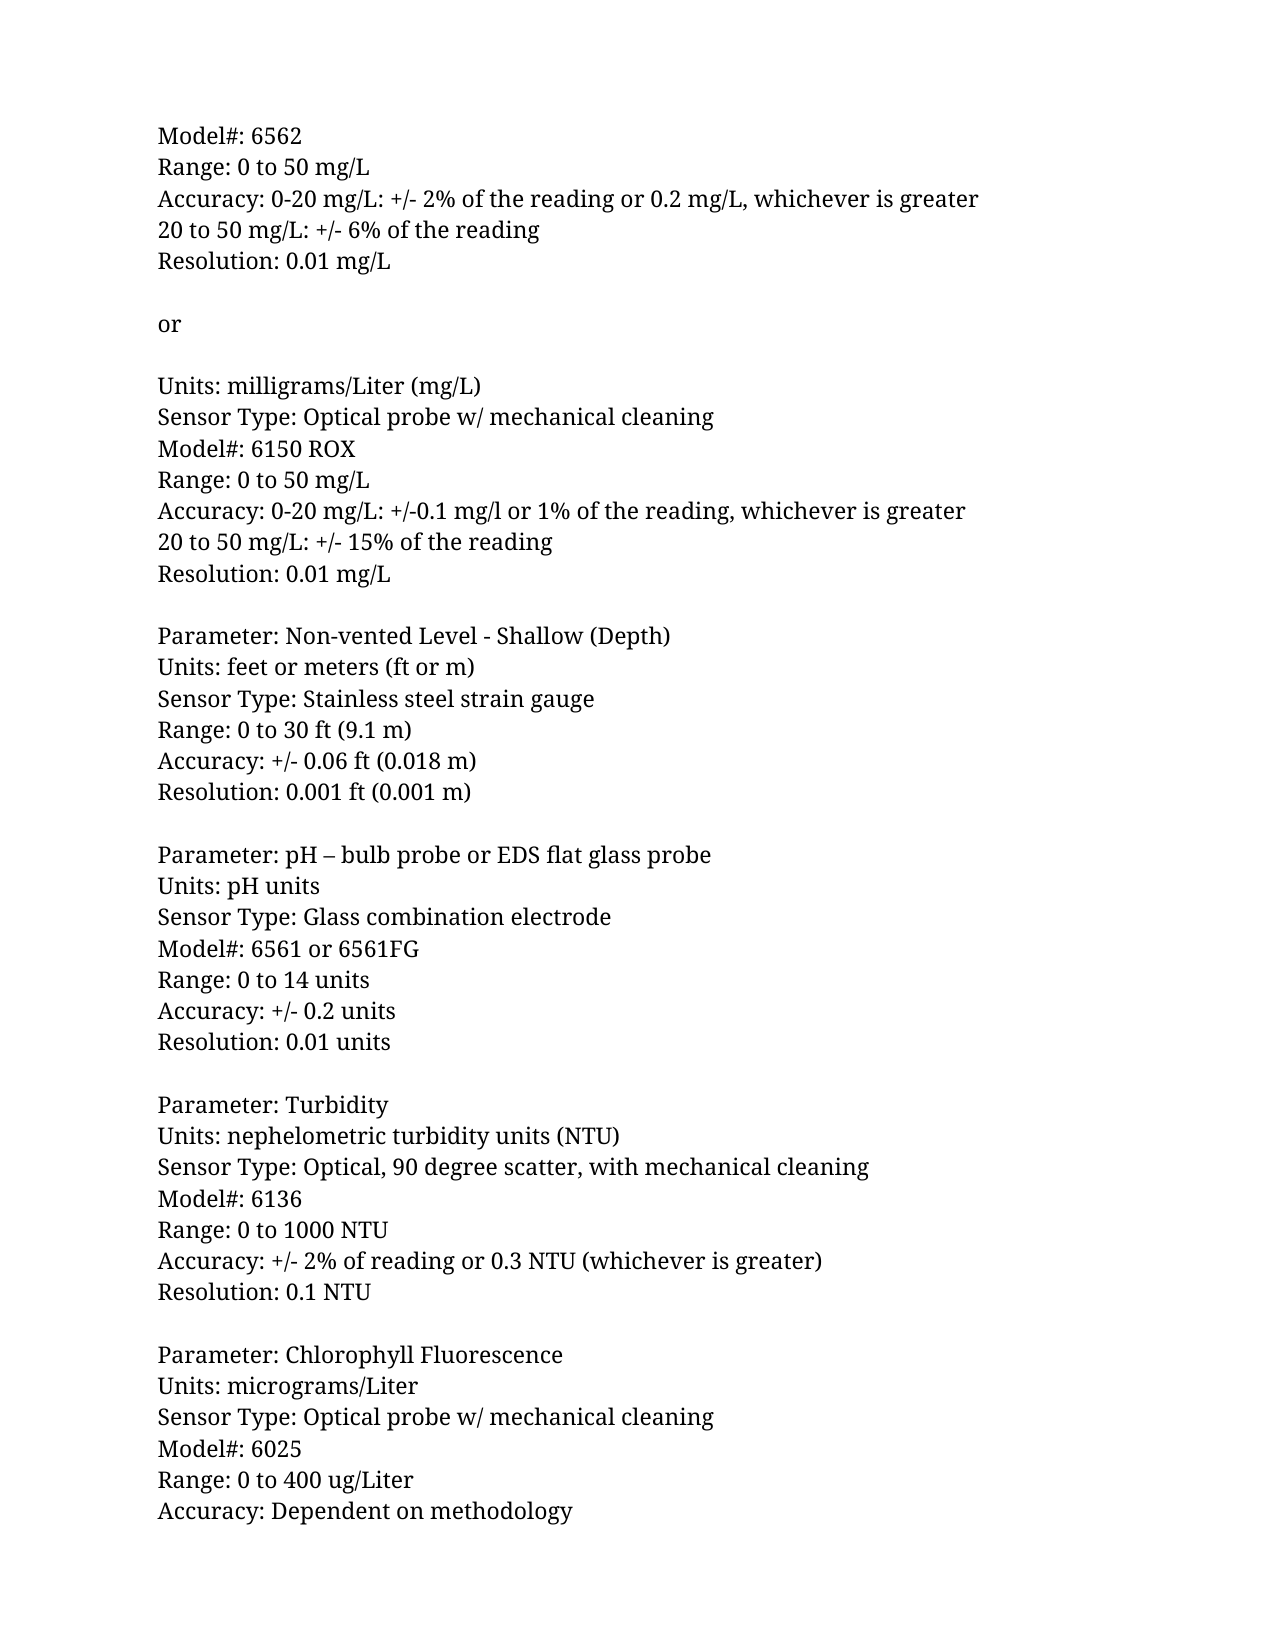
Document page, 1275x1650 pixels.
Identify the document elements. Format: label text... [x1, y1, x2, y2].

text Resolution: 0.1 NTU [157, 1276, 1155, 1307]
text Accuracy: +/- 2% of reading or 0.3 NTU (whichever is greater) [157, 1245, 1155, 1276]
text Range: 0 to 1000 NTU [157, 1214, 1155, 1245]
text Model#: 6562 [157, 120, 1155, 151]
text Range: 0 to 400 ug/Liter [157, 1464, 1155, 1495]
text Parameter: Chlorophyll Fluorescence [157, 1339, 1155, 1370]
text Units: nephelometric turbidity units (NTU) [157, 1120, 1155, 1151]
text Accuracy: 0-20 mg/L: +/-0.1 mg/l or 1% of the reading, whichever is greater [157, 495, 1155, 526]
text Units: micrograms/Liter [157, 1370, 1155, 1401]
text Resolution: 0.01 mg/L [157, 245, 1155, 276]
text Units: pH units [157, 870, 1155, 901]
text Accuracy: Dependent on methodology [157, 1495, 1155, 1526]
text Units: feet or meters (ft or m) [157, 651, 1155, 682]
text Sensor Type: Optical, 90 degree scatter, with mechanical cleaning [157, 1151, 1155, 1182]
text Model#: 6136 [157, 1182, 1155, 1214]
text 20 to 50 mg/L: +/- 15% of the reading [157, 526, 1155, 557]
text 20 to 50 mg/L: +/- 6% of the reading [157, 214, 1155, 245]
text or [157, 307, 1155, 339]
text Range: 0 to 50 mg/L [157, 464, 1155, 495]
text Sensor Type: Glass combination electrode [157, 901, 1155, 932]
text Model#: 6150 ROX [157, 432, 1155, 464]
text Model#: 6561 or 6561FG [157, 932, 1155, 964]
text Model#: 6025 [157, 1432, 1155, 1464]
text Range: 0 to 30 ft (9.1 m) [157, 714, 1155, 745]
text Resolution: 0.01 mg/L [157, 557, 1155, 589]
text Sensor Type: Optical probe w/ mechanical cleaning [157, 401, 1155, 432]
text Parameter: Non-vented Level - Shallow (Depth) [157, 620, 1155, 651]
text Range: 0 to 50 mg/L [157, 151, 1155, 182]
text Parameter: Turbidity [157, 1089, 1155, 1120]
text Parameter: pH – bulb probe or EDS flat glass probe [157, 839, 1155, 870]
text Sensor Type: Stainless steel strain gauge [157, 682, 1155, 714]
text Accuracy: +/- 0.06 ft (0.018 m) [157, 745, 1155, 776]
text Accuracy: 0-20 mg/L: +/- 2% of the reading or 0.2 mg/L, whichever is greater [157, 182, 1155, 214]
text Range: 0 to 14 units [157, 964, 1155, 995]
text Units: milligrams/Liter (mg/L) [157, 370, 1155, 401]
text Sensor Type: Optical probe w/ mechanical cleaning [157, 1401, 1155, 1432]
text Resolution: 0.01 units [157, 1026, 1155, 1057]
text Accuracy: +/- 0.2 units [157, 995, 1155, 1026]
text Resolution: 0.001 ft (0.001 m) [157, 776, 1155, 807]
